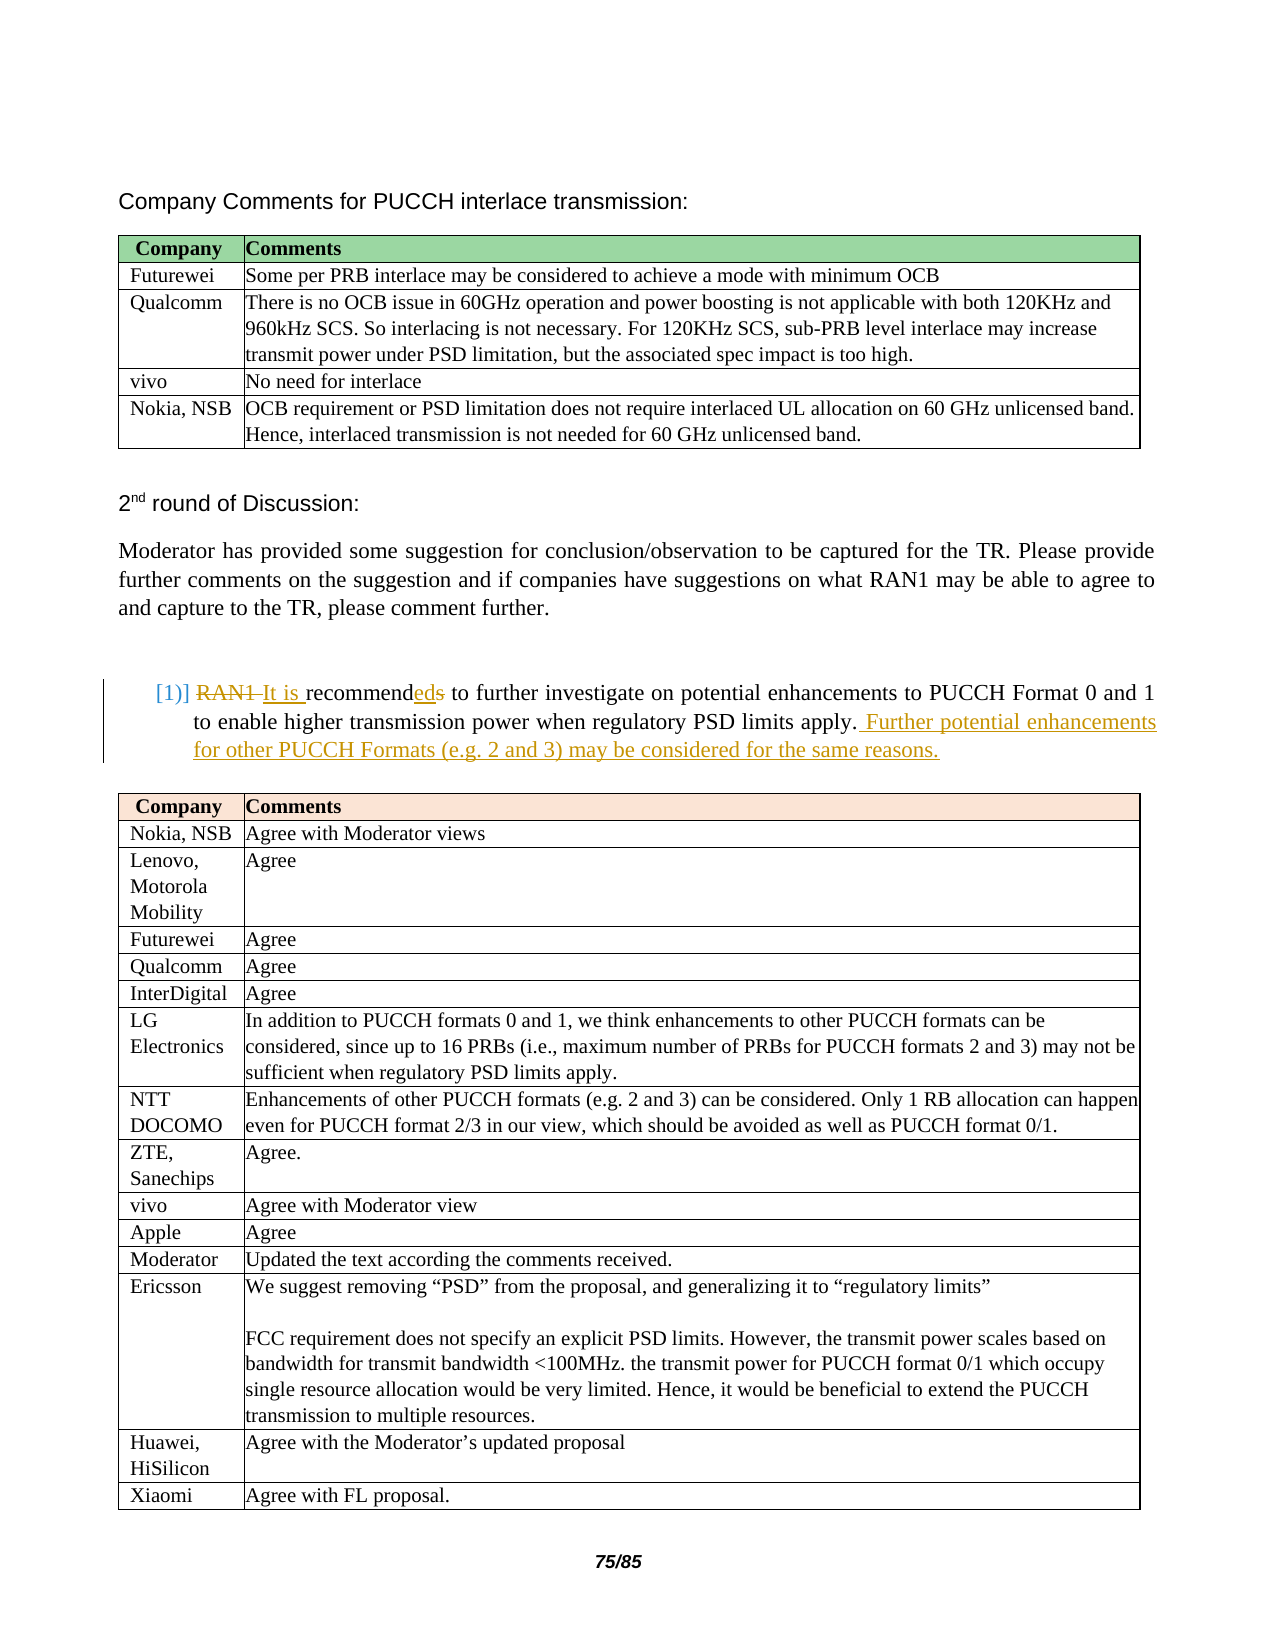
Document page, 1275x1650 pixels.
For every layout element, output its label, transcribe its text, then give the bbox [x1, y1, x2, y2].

table_cell ZTE, Sanechips [119, 1140, 244, 1192]
table_header Comments [245, 794, 1139, 820]
table_cell Huawei, HiSilicon [119, 1430, 244, 1482]
table_cell LG Electronics [119, 1008, 244, 1086]
table_cell Xiaomi [119, 1483, 244, 1509]
table_cell Lenovo, Motorola Mobility [119, 848, 244, 926]
table_cell Agree with the Moderator’s updated proposal [245, 1430, 1139, 1482]
table_cell Agree [245, 1220, 1139, 1246]
table_cell Futurewei [119, 263, 244, 289]
table_header Company [119, 794, 244, 820]
table_cell InterDigital [119, 981, 244, 1007]
table_cell Ericsson [119, 1274, 244, 1429]
table_cell No need for interlace [245, 369, 1139, 395]
table_cell Apple [119, 1220, 244, 1246]
table_cell Nokia, NSB [119, 396, 244, 448]
list recommend to further investigate on potential enhancements to PUCCH Format 0 and 1 to enable higher transmission power when regulatory PSD limits apply. [156, 679, 1157, 763]
table_cell Agree. [245, 1140, 1139, 1192]
table_cell vivo [119, 369, 244, 395]
table_cell Enhancements of other PUCCH formats (e.g. 2 and 3) can be considered. Only 1 RB allocation can happen even for PUCCH format 2/3 in our view, which should be avoided as well as PUCCH format 0/1. [245, 1087, 1139, 1139]
table_cell vivo [119, 1193, 244, 1218]
table_cell Qualcomm [119, 290, 244, 368]
table_cell We suggest removing “PSD” from the proposal, and generalizing it to “regulatory limits” FCC requirement does not specify an explicit PSD limits. However, the transmit power scales based on bandwidth for transmit bandwidth <100MHz. the transmit power for PUCCH format 0/1 which occupy single resource allocation would be very limited. Hence, it would be beneficial to extend the PUCCH transmission to multiple resources. [245, 1274, 1139, 1429]
table_cell Some per PRB interlace may be considered to achieve a mode with minimum OCB [245, 263, 1139, 289]
table_cell Nokia, NSB [119, 821, 244, 847]
table_header Company [119, 236, 244, 262]
subtitle Company Comments for PUCCH interlace transmission: [118, 188, 1157, 214]
table_cell NTT DOCOMO [119, 1087, 244, 1139]
text Moderator has provided some suggestion for conclusion/observation to be captured for the TR. Please provide further comments on the suggestion and if companies have suggestions on what RAN1 may be able to agree to and capture to the TR, please comment further. [118, 537, 1157, 620]
table_cell Agree [245, 954, 1139, 980]
table_cell In addition to PUCCH formats 0 and 1, we think enhancements to other PUCCH formats can be considered, since up to 16 PRBs (i.e., maximum number of PRBs for PUCCH formats 2 and 3) may not be sufficient when regulatory PSD limits apply. [245, 1008, 1139, 1086]
table_cell Agree [245, 981, 1139, 1007]
table_cell Qualcomm [119, 954, 244, 980]
table_cell Updated the text according the comments received. [245, 1247, 1139, 1272]
table_cell Agree with Moderator views [245, 821, 1139, 847]
table_cell Agree [245, 848, 1139, 926]
subtitle 2nd round of Discussion: [118, 490, 1157, 516]
table_cell Futurewei [119, 927, 244, 953]
table_cell Agree with FL proposal. [245, 1483, 1139, 1509]
table_cell Agree [245, 927, 1139, 953]
table_header Comments [245, 236, 1139, 262]
table_cell There is no OCB issue in 60GHz operation and power boosting is not applicable with both 120KHz and 960kHz SCS. So interlacing is not necessary. For 120KHz SCS, sub-PRB level interlace may increase transmit power under PSD limitation, but the associated spec impact is too high. [245, 290, 1139, 368]
table_cell Moderator [119, 1247, 244, 1272]
table_cell OCB requirement or PSD limitation does not require interlaced UL allocation on 60 GHz unlicensed band. Hence, interlaced transmission is not needed for 60 GHz unlicensed band. [245, 396, 1139, 448]
table_cell Agree with Moderator view [245, 1193, 1139, 1218]
